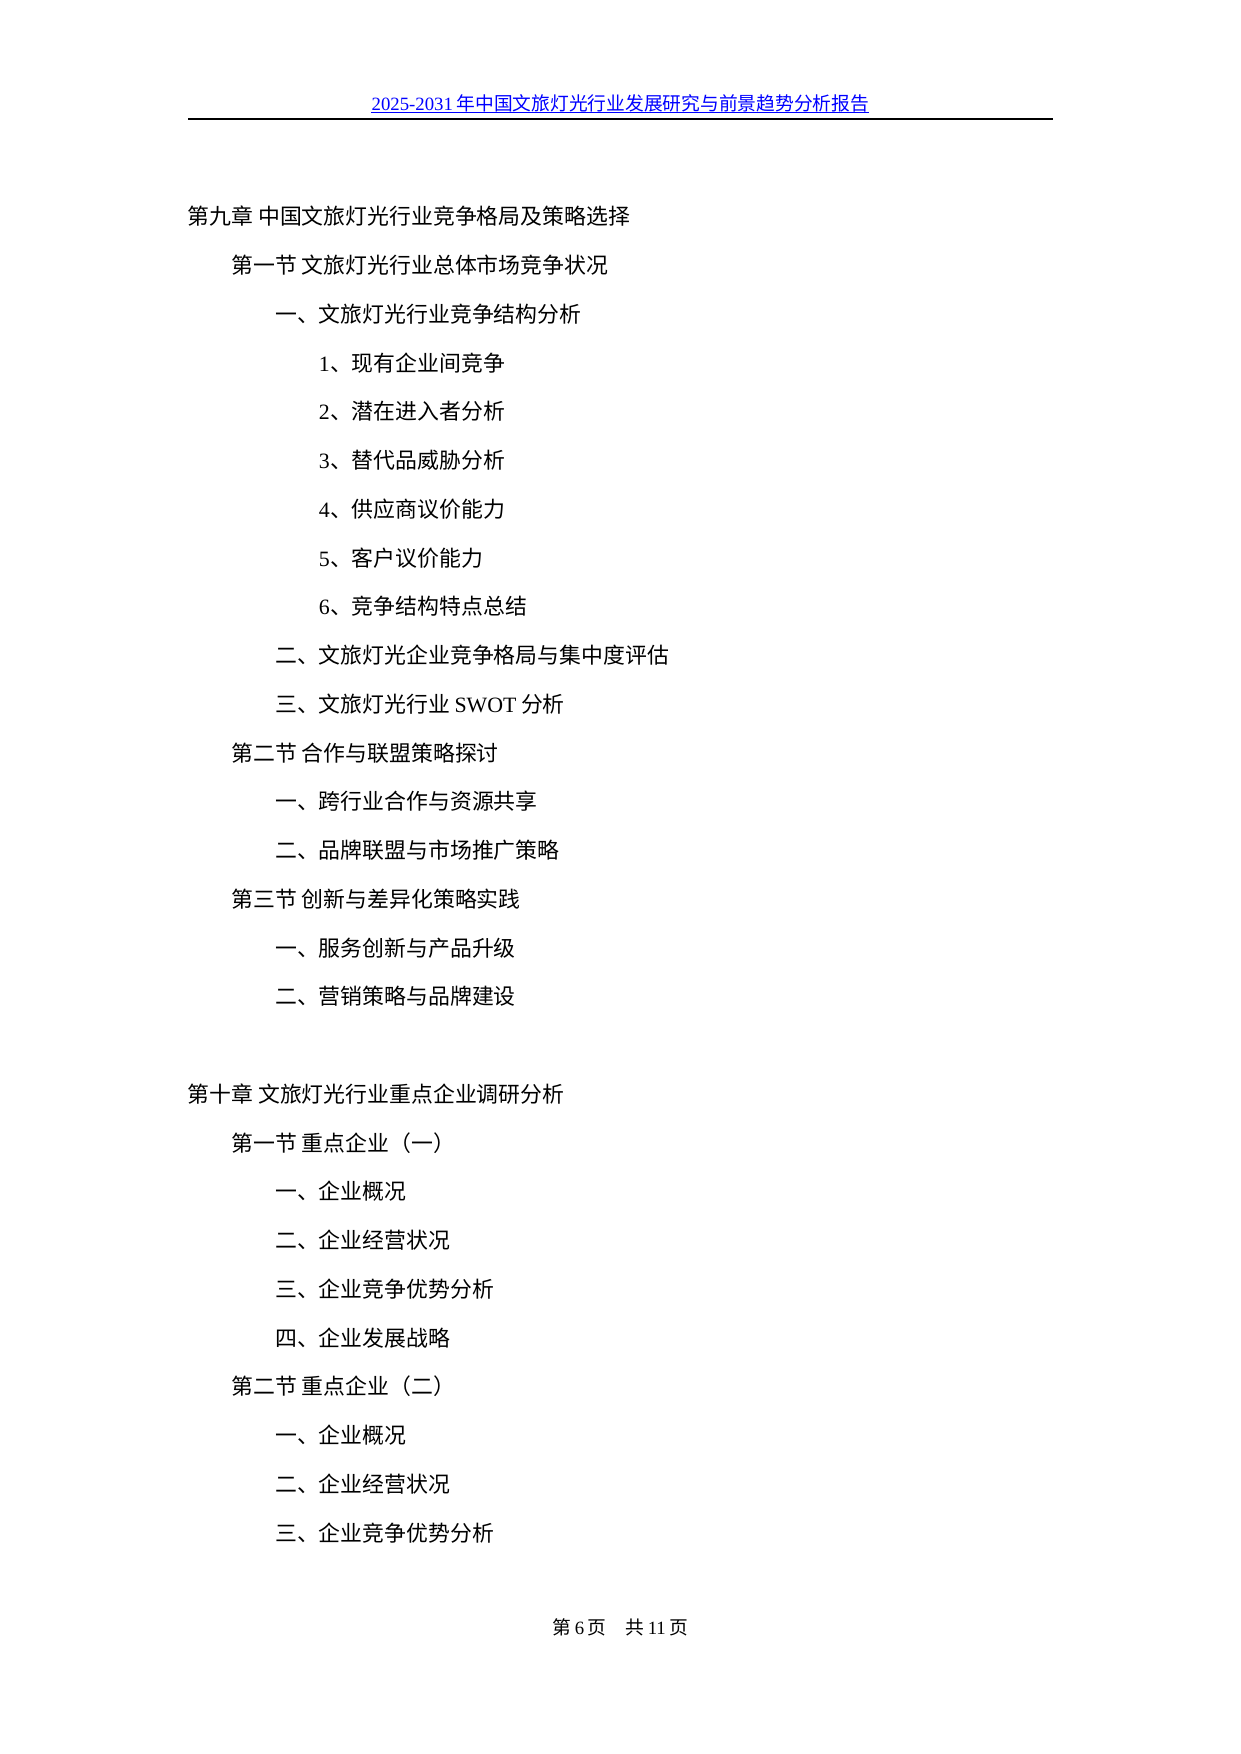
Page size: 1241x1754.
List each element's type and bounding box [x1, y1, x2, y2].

text [187, 150, 1053, 1548]
